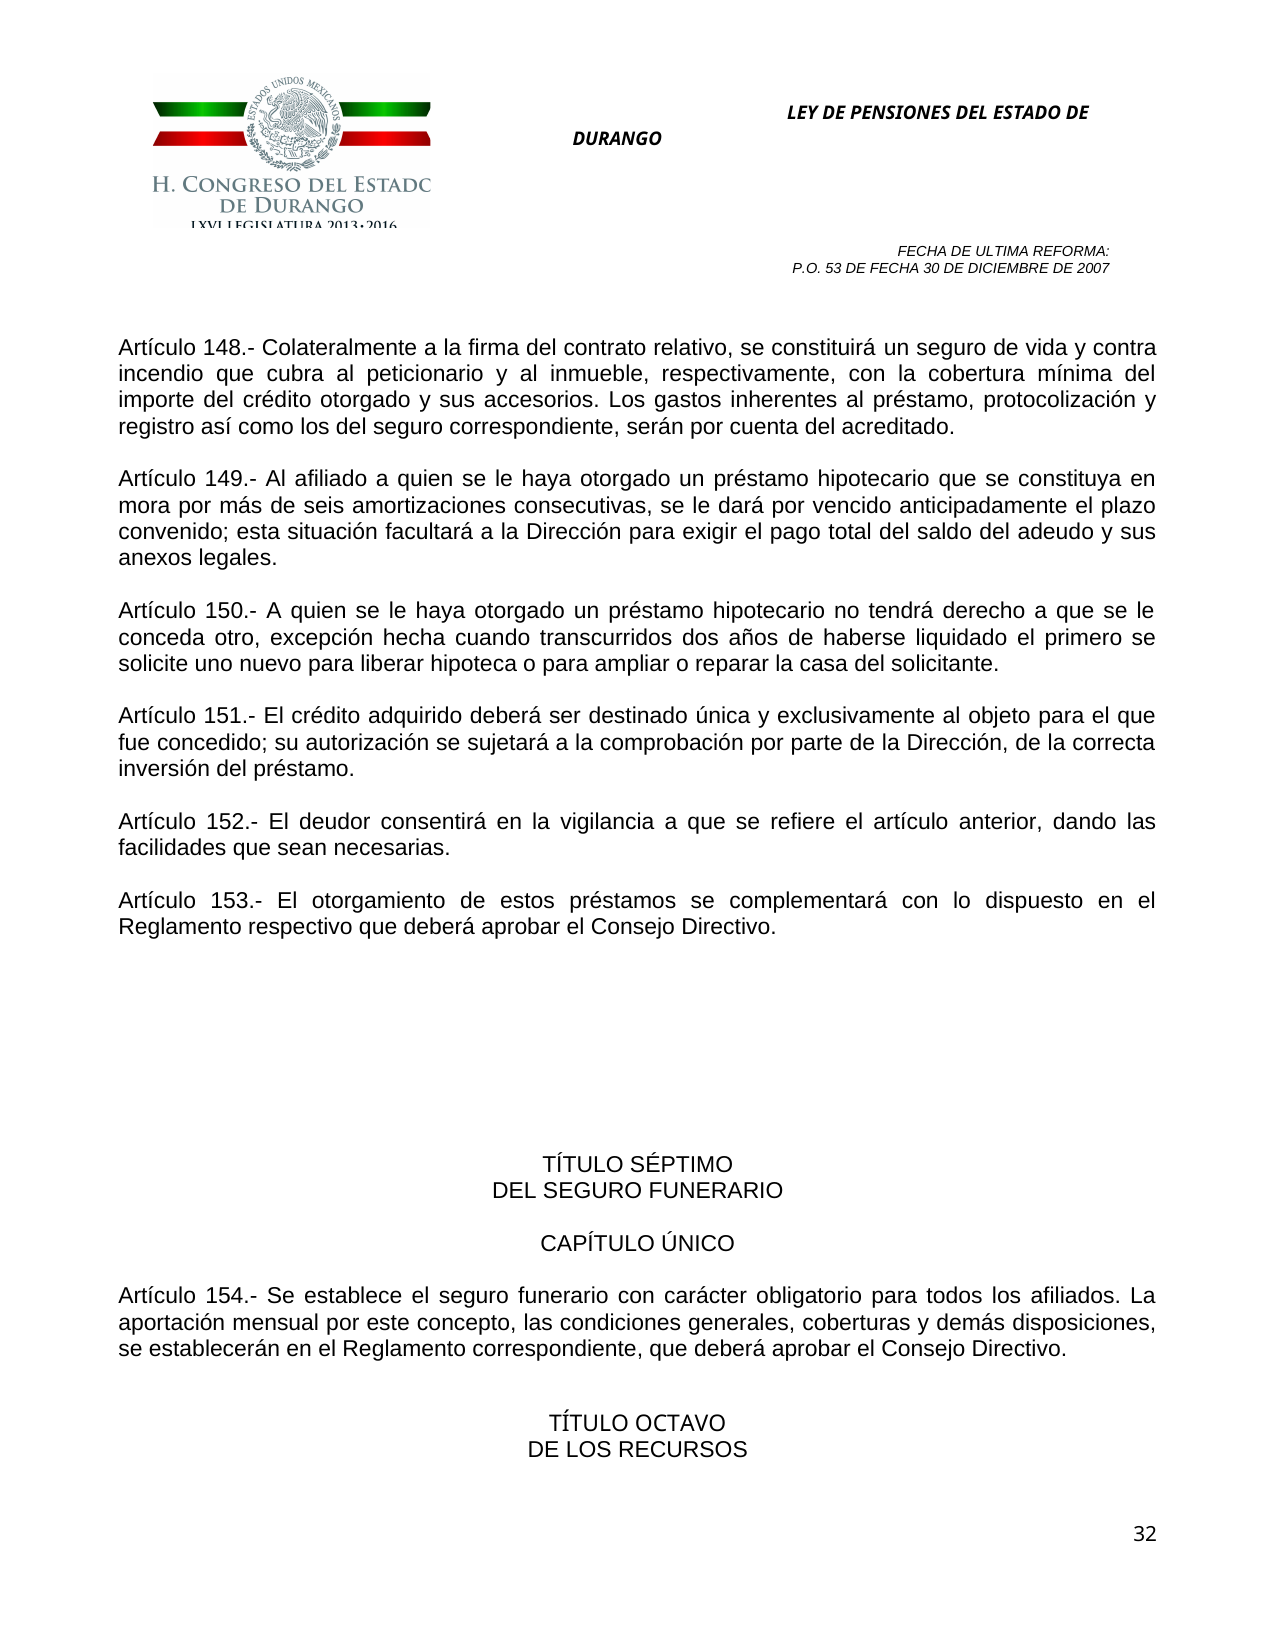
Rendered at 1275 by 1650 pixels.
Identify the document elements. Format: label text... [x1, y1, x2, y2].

text Artículo 148.- Colateralmente a la firma del contrato relativo, se constituirá un seguro de vida y contra incendio que cubra al peticionario y al inmueble, respectivamente, con la cobertura mínima del importe del crédito otorgado y sus accesorios. Los gastos inherentes al préstamo, protocolización y registro así como los del seguro correspondiente, serán por cuenta del acreditado. [118, 333, 1157, 439]
text Artículo 152.- El deudor consentirá en la vigilancia a que se refiere el artículo anterior, dando las facilidades que sean necesarias. [118, 808, 1157, 861]
text Artículo 154.- Se establece el seguro funerario con carácter obligatorio para todos los afiliados. La aportación mensual por este concepto, las condiciones generales, coberturas y demás disposiciones, se establecerán en el Reglamento correspondiente, que deberá aprobar el Consejo Directivo. [118, 1282, 1157, 1361]
text Artículo 149.- Al afiliado a quien se le haya otorgado un préstamo hipotecario que se constituya en mora por más de seis amortizaciones consecutivas, se le dará por vencido anticipadamente el plazo convenido; esta situación facultará a para exigir el pago total del saldo del adeudo y sus anexos legales. [118, 465, 1157, 571]
text Artículo 150.- A quien se le haya otorgado un préstamo hipotecario no tendrá derecho a que se le conceda otro, excepción hecha cuando transcurridos dos años de haberse liquidado el primero se solicite uno nuevo para liberar hipoteca o para ampliar o reparar la casa del solicitante. [118, 597, 1157, 676]
subtitle TÍTULO OCTAVO [118, 1411, 1157, 1436]
text Artículo 153.- El otorgamiento de estos préstamos se complementará con lo dispuesto en el Reglamento respectivo que deberá aprobar el Consejo Directivo. [118, 887, 1157, 940]
text TÍTULO SÉPTIMO [118, 1151, 1157, 1177]
text Artículo 151.- El crédito adquirido deberá ser destinado única y exclusivamente al objeto para el que fue concedido; su autorización se sujetará a la comprobación por parte de , de la correcta inversión del préstamo. [118, 702, 1157, 782]
picture [152, 73, 431, 227]
subtitle DE LOS RECURSOS [118, 1436, 1157, 1463]
text CAPÍTULO ÚNICO [118, 1229, 1157, 1256]
text DEL SEGURO FUNERARIO [118, 1177, 1157, 1203]
